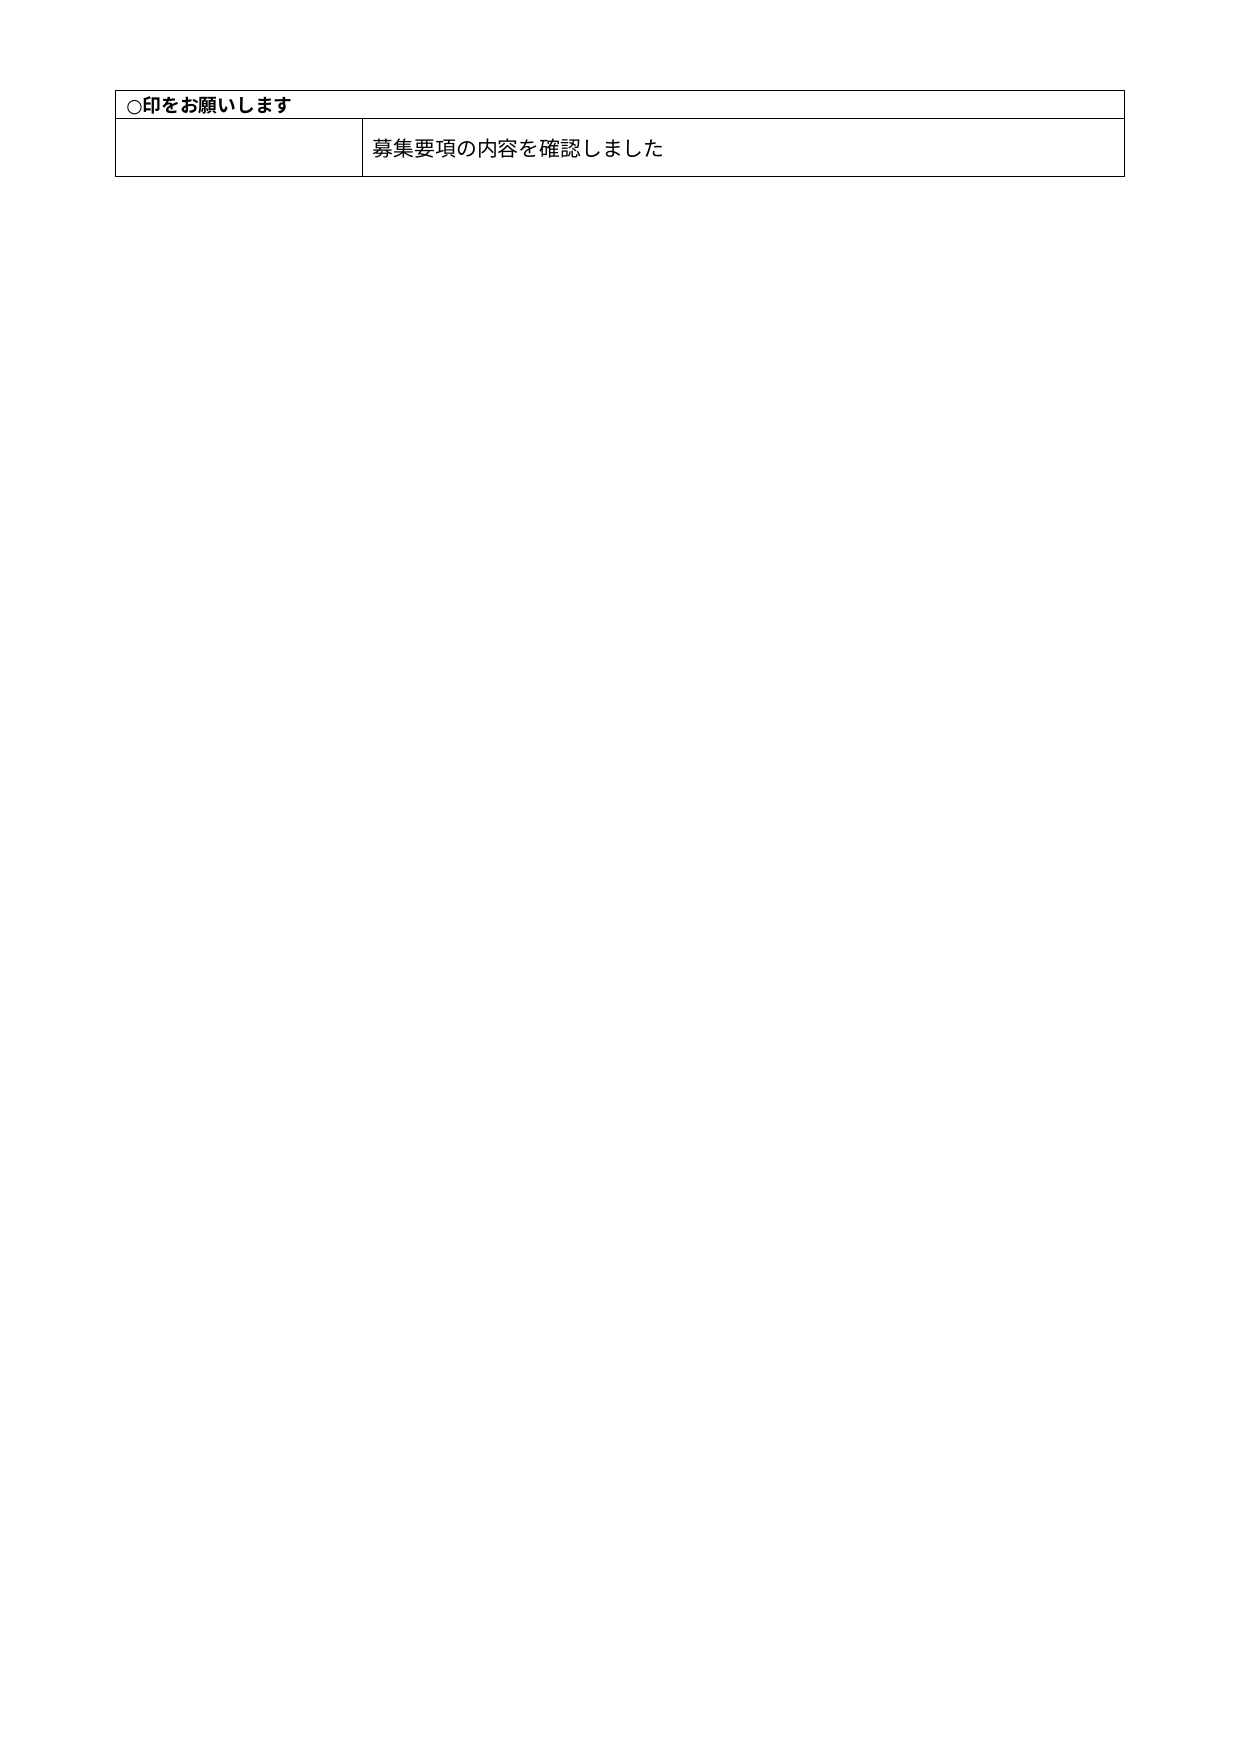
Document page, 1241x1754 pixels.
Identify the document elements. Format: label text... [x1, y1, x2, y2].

table_header ○印をお願いします [116, 91, 1124, 118]
table_cell 募集要項の内容を確認しました [363, 119, 1124, 176]
table_cell [116, 119, 362, 176]
